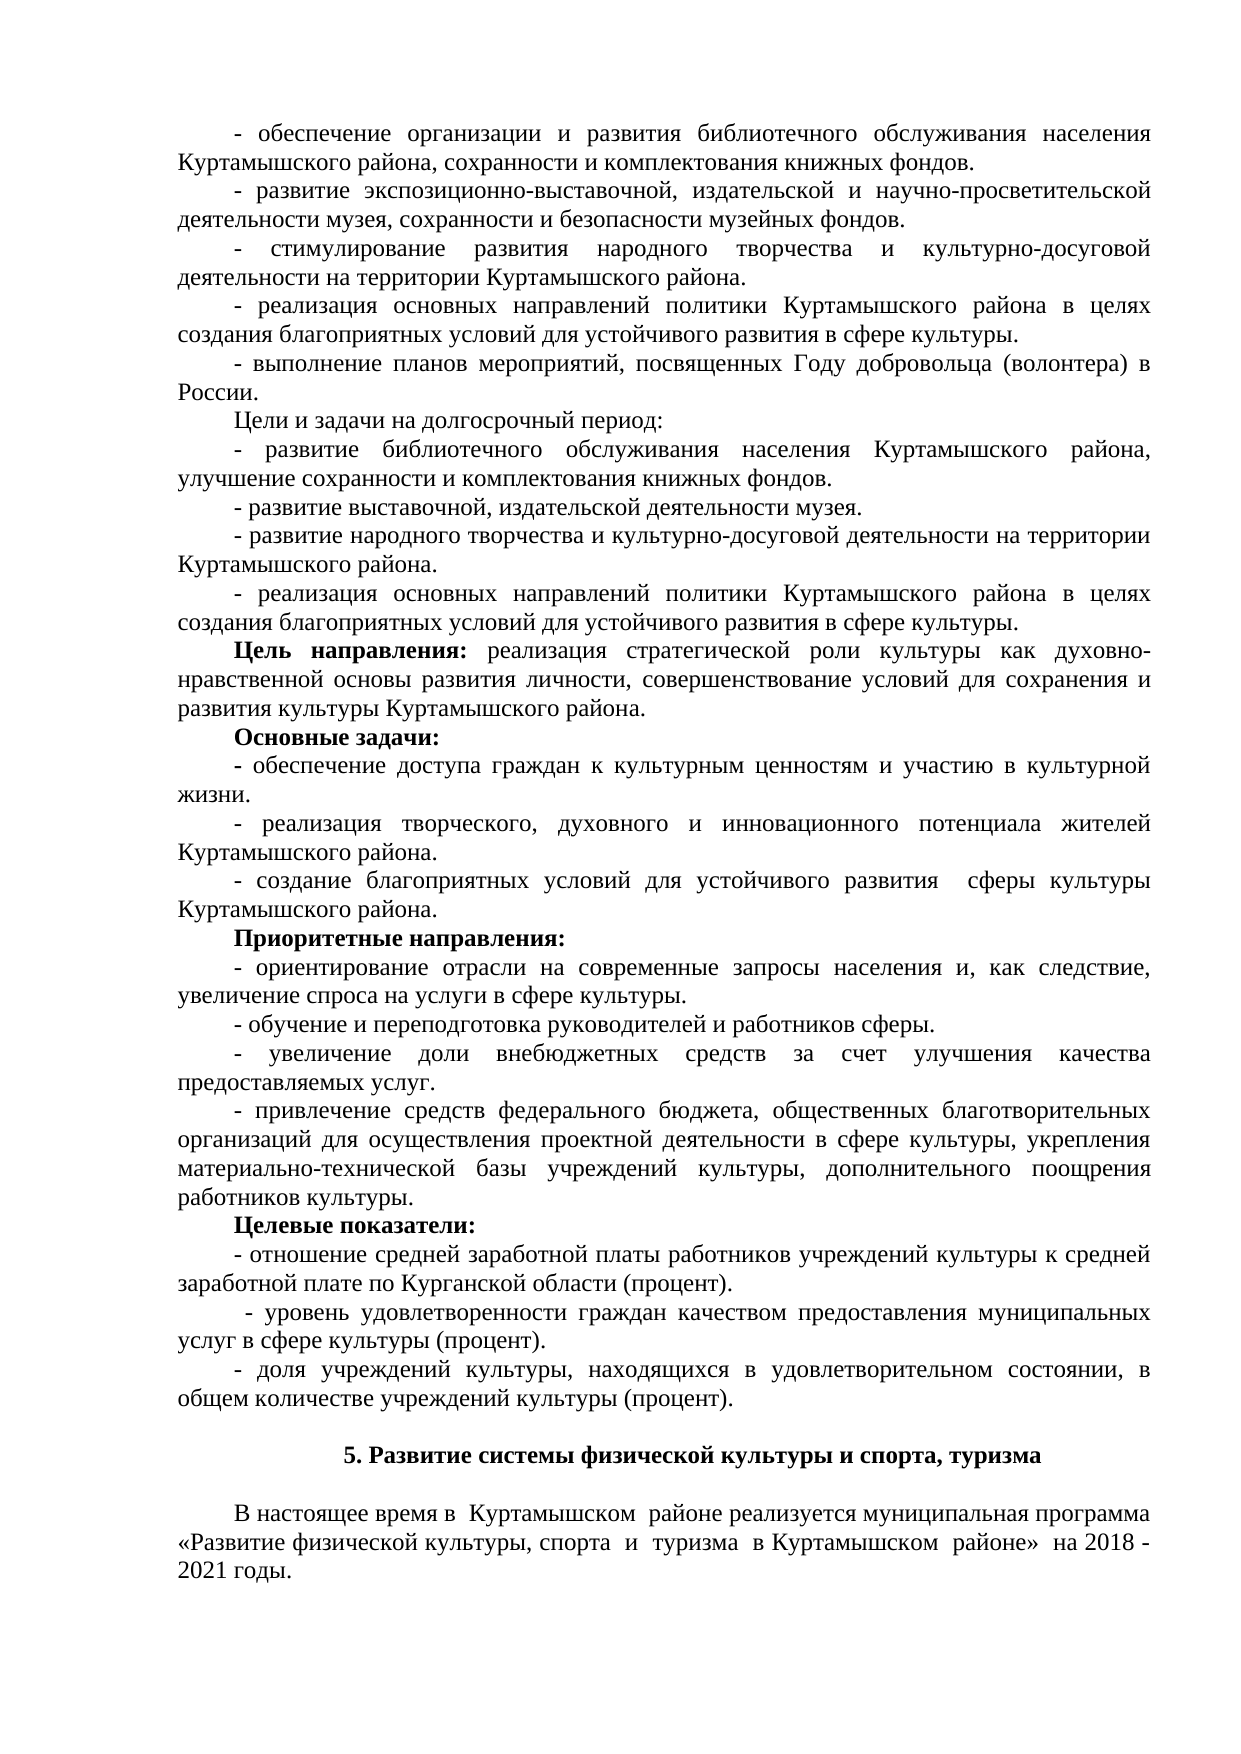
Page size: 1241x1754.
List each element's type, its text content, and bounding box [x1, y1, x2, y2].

text - развитие выставочной, издательской деятельности музея. [177, 492, 1152, 521]
text - развитие народного творчества и культурно-досуговой деятельности на территории Куртамышского района. [177, 521, 1152, 578]
text - привлечение средств федерального бюджета, общественных благотворительных организаций для осуществления проектной деятельности в сфере культуры, укрепления материально-технической базы учреждений культуры, дополнительного поощрения работников культуры. [177, 1096, 1152, 1211]
text В настоящее время в Куртамышском районе реализуется муниципальная программа «Развитие физической культуры, спорта и туризма в Куртамышском районе» на 2018 - 2021 годы. [177, 1498, 1152, 1584]
text - обучение и переподготовка руководителей и работников сферы. [177, 1009, 1152, 1038]
text Основные задачи: [177, 722, 1152, 751]
text - стимулирование развития народного творчества и культурно-досуговой деятельности на территории Куртамышского района. [177, 233, 1152, 291]
text - обеспечение организации и развития библиотечного обслуживания населения Куртамышского района, сохранности и комплектования книжных фондов. [177, 118, 1152, 176]
text - обеспечение доступа граждан к культурным ценностям и участию в культурной жизни. [177, 751, 1152, 808]
text Цели и задачи на долгосрочный период: [177, 406, 1152, 434]
text - увеличение доли внебюджетных средств за счет улучшения качества предоставляемых услуг. [177, 1038, 1152, 1096]
text Приоритетные направления: [177, 923, 1152, 952]
text - доля учреждений культуры, находящихся в удовлетворительном состоянии, в общем количестве учреждений культуры (процент). [177, 1354, 1152, 1412]
text - выполнение планов мероприятий, посвященных Году добровольца (волонтера) в России. [177, 348, 1152, 406]
text Целевые показатели: [177, 1211, 1152, 1239]
text - развитие экспозиционно-выставочной, издательской и научно-просветительской деятельности музея, сохранности и безопасности музейных фондов. [177, 176, 1152, 233]
text - отношение средней заработной платы работников учреждений культуры к средней заработной плате по Курганской области (процент). [177, 1239, 1152, 1297]
text - уровень удовлетворенности граждан качеством предоставления муниципальных услуг в сфере культуры (процент). [177, 1297, 1152, 1354]
text - создание благоприятных условий для устойчивого развития сферы культуры Куртамышского района. [177, 866, 1152, 923]
text 5. Развитие системы физической культуры и спорта, туризма [177, 1441, 1152, 1469]
text - реализация основных направлений политики Куртамышского района в целях создания благоприятных условий для устойчивого развития в сфере культуры. [177, 291, 1152, 348]
text Цель направления: реализация стратегической роли культуры как духовно-нравственной основы развития личности, совершенствование условий для сохранения и развития культуры Куртамышского района. [177, 636, 1152, 722]
text - реализация творческого, духовного и инновационного потенциала жителей Куртамышского района. [177, 808, 1152, 866]
text - ориентирование отрасли на современные запросы населения и, как следствие, увеличение спроса на услуги в сфере культуры. [177, 952, 1152, 1009]
text - реализация основных направлений политики Куртамышского района в целях создания благоприятных условий для устойчивого развития в сфере культуры. [177, 578, 1152, 636]
text - развитие библиотечного обслуживания населения Куртамышского района, улучшение сохранности и комплектования книжных фондов. [177, 434, 1152, 492]
